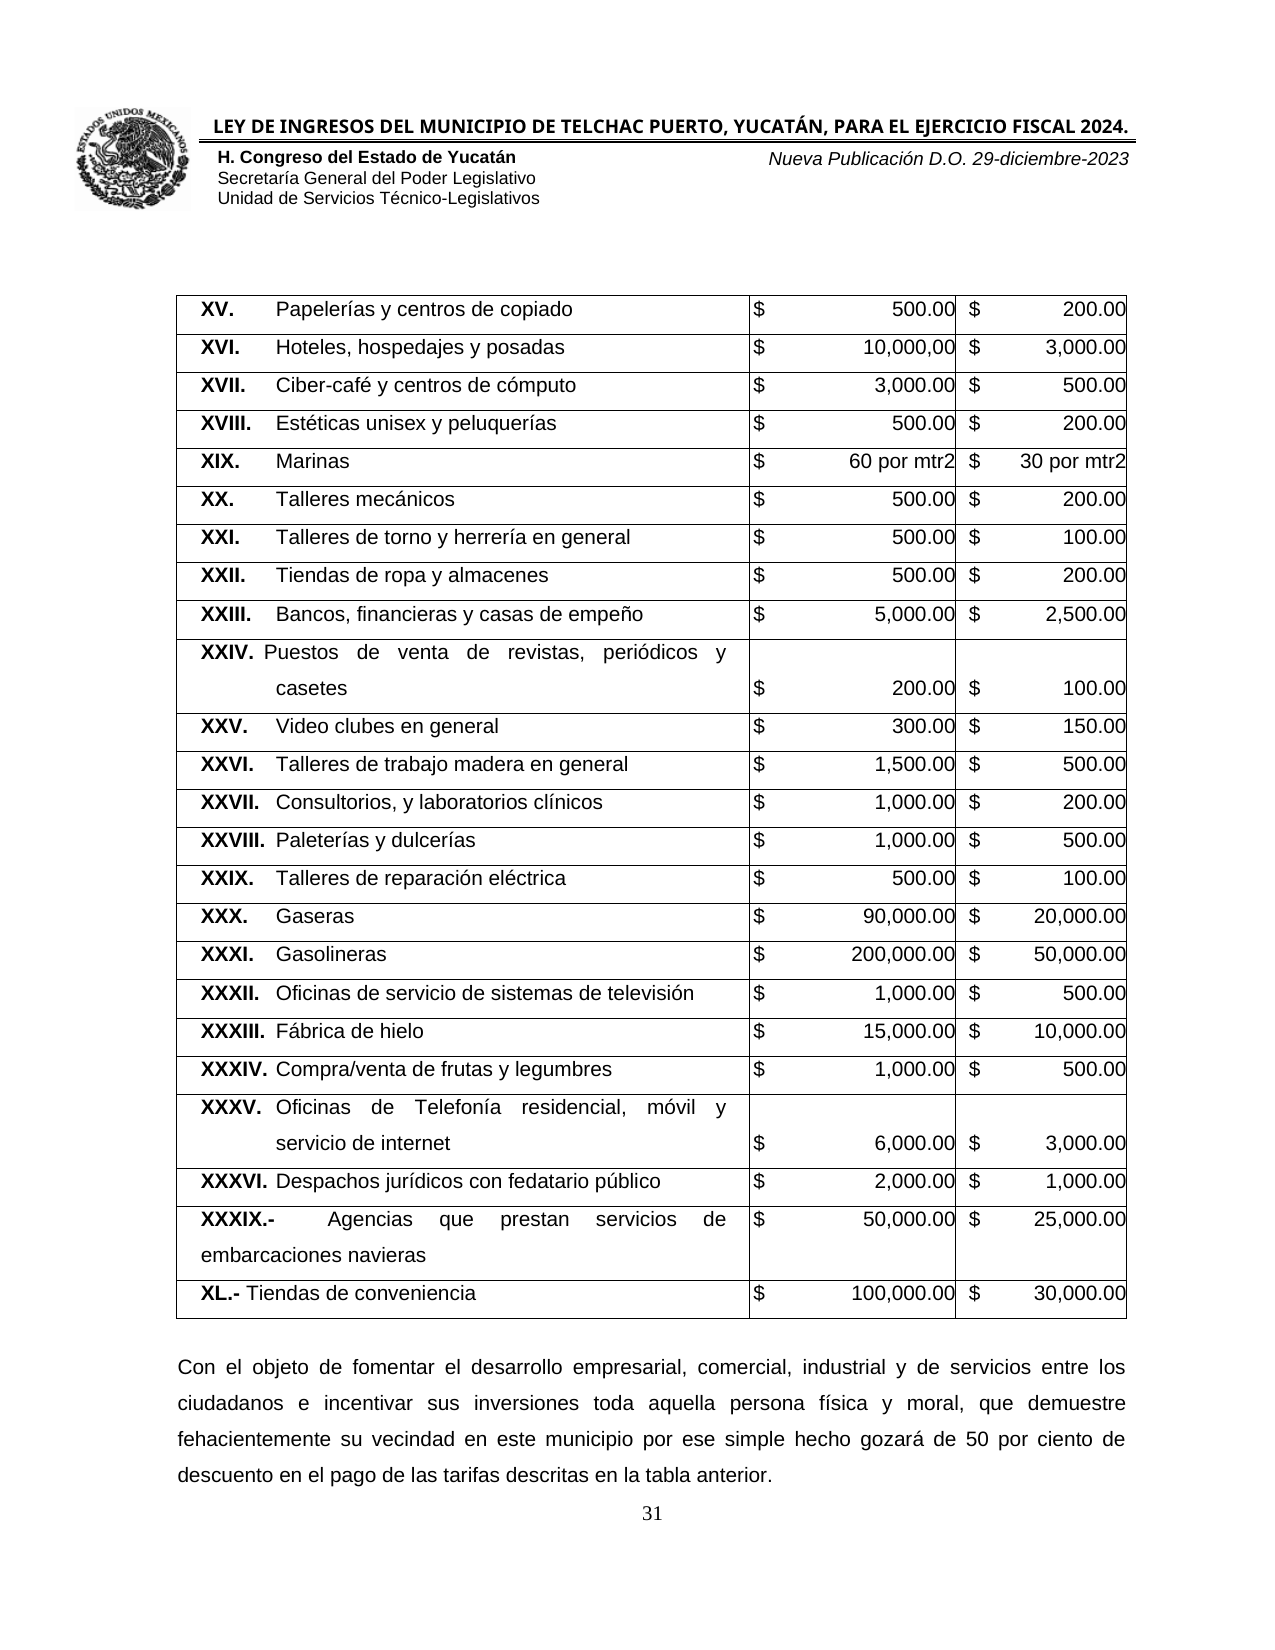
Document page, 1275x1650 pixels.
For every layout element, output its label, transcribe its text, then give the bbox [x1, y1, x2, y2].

table_cell Oficinas de servicio de sistemas de televisión [177, 980, 749, 1017]
table_cell $ [956, 296, 993, 333]
table_cell $ [956, 1169, 993, 1206]
table_cell 500.00 [768, 563, 955, 600]
table_cell Hoteles, hospedajes y posadas [177, 335, 749, 372]
table_cell $ [750, 828, 768, 865]
table_cell 30,000.00 [993, 1281, 1126, 1318]
table_cell $ [956, 790, 993, 827]
table_cell 500.00 [768, 411, 955, 448]
table_cell Gasolineras [177, 942, 749, 979]
table_cell Papelerías y centros de copiado [177, 296, 749, 333]
table_cell Tiendas de ropa y almacenes [177, 563, 749, 600]
table_cell $ [956, 752, 993, 789]
table_cell $ [956, 828, 993, 865]
table_cell $ [956, 373, 993, 410]
table_cell $ [956, 1019, 993, 1056]
table_cell $ [956, 601, 993, 638]
table_cell $ [750, 1169, 768, 1206]
table_cell $ [750, 866, 768, 903]
table_cell 200.00 [993, 487, 1126, 524]
table_cell $ [956, 1057, 993, 1094]
table_cell Talleres de torno y herrería en general [177, 525, 749, 562]
table_cell 500.00 [768, 296, 955, 333]
table_cell 3,000.00 [993, 1095, 1126, 1168]
table_cell XL.- Tiendas de conveniencia [177, 1281, 749, 1318]
table_cell 1,000.00 [768, 980, 955, 1017]
table_cell $ [956, 866, 993, 903]
table_cell $ [956, 1207, 993, 1280]
table_cell 1,000.00 [993, 1169, 1126, 1206]
table_cell $ [750, 335, 768, 372]
table_cell 1,500.00 [768, 752, 955, 789]
table_cell $ [956, 411, 993, 448]
table_cell 20,000.00 [993, 904, 1126, 941]
table_cell $ [750, 411, 768, 448]
table_cell 200.00 [993, 790, 1126, 827]
table_cell 1,000.00 [768, 790, 955, 827]
table_cell $ [956, 487, 993, 524]
table_cell XXXIX.- Agencias que prestan servicios de embarcaciones navieras [177, 1207, 749, 1280]
table_cell 500.00 [993, 1057, 1126, 1094]
table_cell Fábrica de hielo [177, 1019, 749, 1056]
text Con el objeto de fomentar el desarrollo empresarial, comercial, industrial y de servicios entre los ciudadanos e incentivar sus inversiones toda aquella persona física y moral, que demuestre fehacientemente su vecindad en este municipio por ese simple hecho gozará de 50 por ciento de descuento en el pago de las tarifas descritas en la tabla anterior. [177, 1355, 1127, 1487]
table_cell $ [750, 1019, 768, 1056]
table_cell Talleres de trabajo madera en general [177, 752, 749, 789]
table_cell 200.00 [993, 296, 1126, 333]
table_cell 30 por mtr2 [993, 449, 1126, 486]
table_cell 5,000.00 [768, 601, 955, 638]
table_cell $ [956, 335, 993, 372]
table_cell 200.00 [768, 640, 955, 712]
table_cell $ [956, 1281, 993, 1318]
table_cell Consultorios, y laboratorios clínicos [177, 790, 749, 827]
table_cell $ [956, 449, 993, 486]
table_cell 1,000.00 [768, 1057, 955, 1094]
table_cell $ [956, 640, 993, 712]
table_cell 100.00 [993, 525, 1126, 562]
table_cell Talleres de reparación eléctrica [177, 866, 749, 903]
table_cell $ [750, 640, 768, 712]
table_cell Bancos, financieras y casas de empeño [177, 601, 749, 638]
table_cell 25,000.00 [993, 1207, 1126, 1280]
table_cell 1,000.00 [768, 828, 955, 865]
table_cell $ [956, 1095, 993, 1168]
table_cell Paleterías y dulcerías [177, 828, 749, 865]
table_cell 90,000.00 [768, 904, 955, 941]
table_cell $ [956, 563, 993, 600]
table_cell $ [750, 1057, 768, 1094]
table_cell 3,000.00 [768, 373, 955, 410]
table_cell 500.00 [993, 373, 1126, 410]
table_cell Marinas [177, 449, 749, 486]
table_cell Ciber-café y centros de cómputo [177, 373, 749, 410]
table_cell $ [750, 563, 768, 600]
table_cell 300.00 [768, 714, 955, 751]
table_cell Video clubes en general [177, 714, 749, 751]
table_cell Talleres mecánicos [177, 487, 749, 524]
table_cell 500.00 [993, 828, 1126, 865]
table_cell 6,000.00 [768, 1095, 955, 1168]
table_cell Oficinas de Telefonía residencial, móvil y servicio de internet [177, 1095, 749, 1168]
table_cell $ [750, 487, 768, 524]
table_cell Puestos de venta de revistas, periódicos y casetes [177, 640, 749, 712]
table_cell 50,000.00 [993, 942, 1126, 979]
table_cell $ [750, 942, 768, 979]
table_cell $ [750, 601, 768, 638]
table_cell 3,000.00 [993, 335, 1126, 372]
table_cell 200.00 [993, 411, 1126, 448]
table_cell Estéticas unisex y peluquerías [177, 411, 749, 448]
table_cell $ [750, 373, 768, 410]
table_cell $ [750, 1095, 768, 1168]
table_cell 100.00 [993, 866, 1126, 903]
table_cell 2,000.00 [768, 1169, 955, 1206]
table_cell 500.00 [768, 866, 955, 903]
table_cell $ [750, 980, 768, 1017]
table_cell $ [956, 942, 993, 979]
table_cell $ [750, 752, 768, 789]
table_cell $ [750, 1207, 768, 1280]
table_cell 500.00 [768, 487, 955, 524]
table_cell 500.00 [993, 980, 1126, 1017]
table_cell $ [750, 790, 768, 827]
table_cell $ [956, 904, 993, 941]
table_cell 200.00 [993, 563, 1126, 600]
table_cell $ [750, 525, 768, 562]
table_cell $ [956, 525, 993, 562]
table_cell $ [750, 296, 768, 333]
table_cell 60 por mtr2 [768, 449, 955, 486]
table_cell Despachos jurídicos con fedatario público [177, 1169, 749, 1206]
table_cell 10,000.00 [993, 1019, 1126, 1056]
table_cell $ [956, 714, 993, 751]
table_cell Compra/venta de frutas y legumbres [177, 1057, 749, 1094]
table_cell 500.00 [768, 525, 955, 562]
table_cell 2,500.00 [993, 601, 1126, 638]
table_cell 200,000.00 [768, 942, 955, 979]
table_cell 50,000.00 [768, 1207, 955, 1280]
table_cell 100,000.00 [768, 1281, 955, 1318]
table_cell $ [750, 1281, 768, 1318]
table_cell 10,000,00 [768, 335, 955, 372]
table_cell $ [750, 449, 768, 486]
table_cell $ [956, 980, 993, 1017]
table_cell $ [750, 904, 768, 941]
table_cell $ [750, 714, 768, 751]
table_cell 100.00 [993, 640, 1126, 712]
table_cell 15,000.00 [768, 1019, 955, 1056]
table_cell Gaseras [177, 904, 749, 941]
table_cell 500.00 [993, 752, 1126, 789]
table_cell 150.00 [993, 714, 1126, 751]
